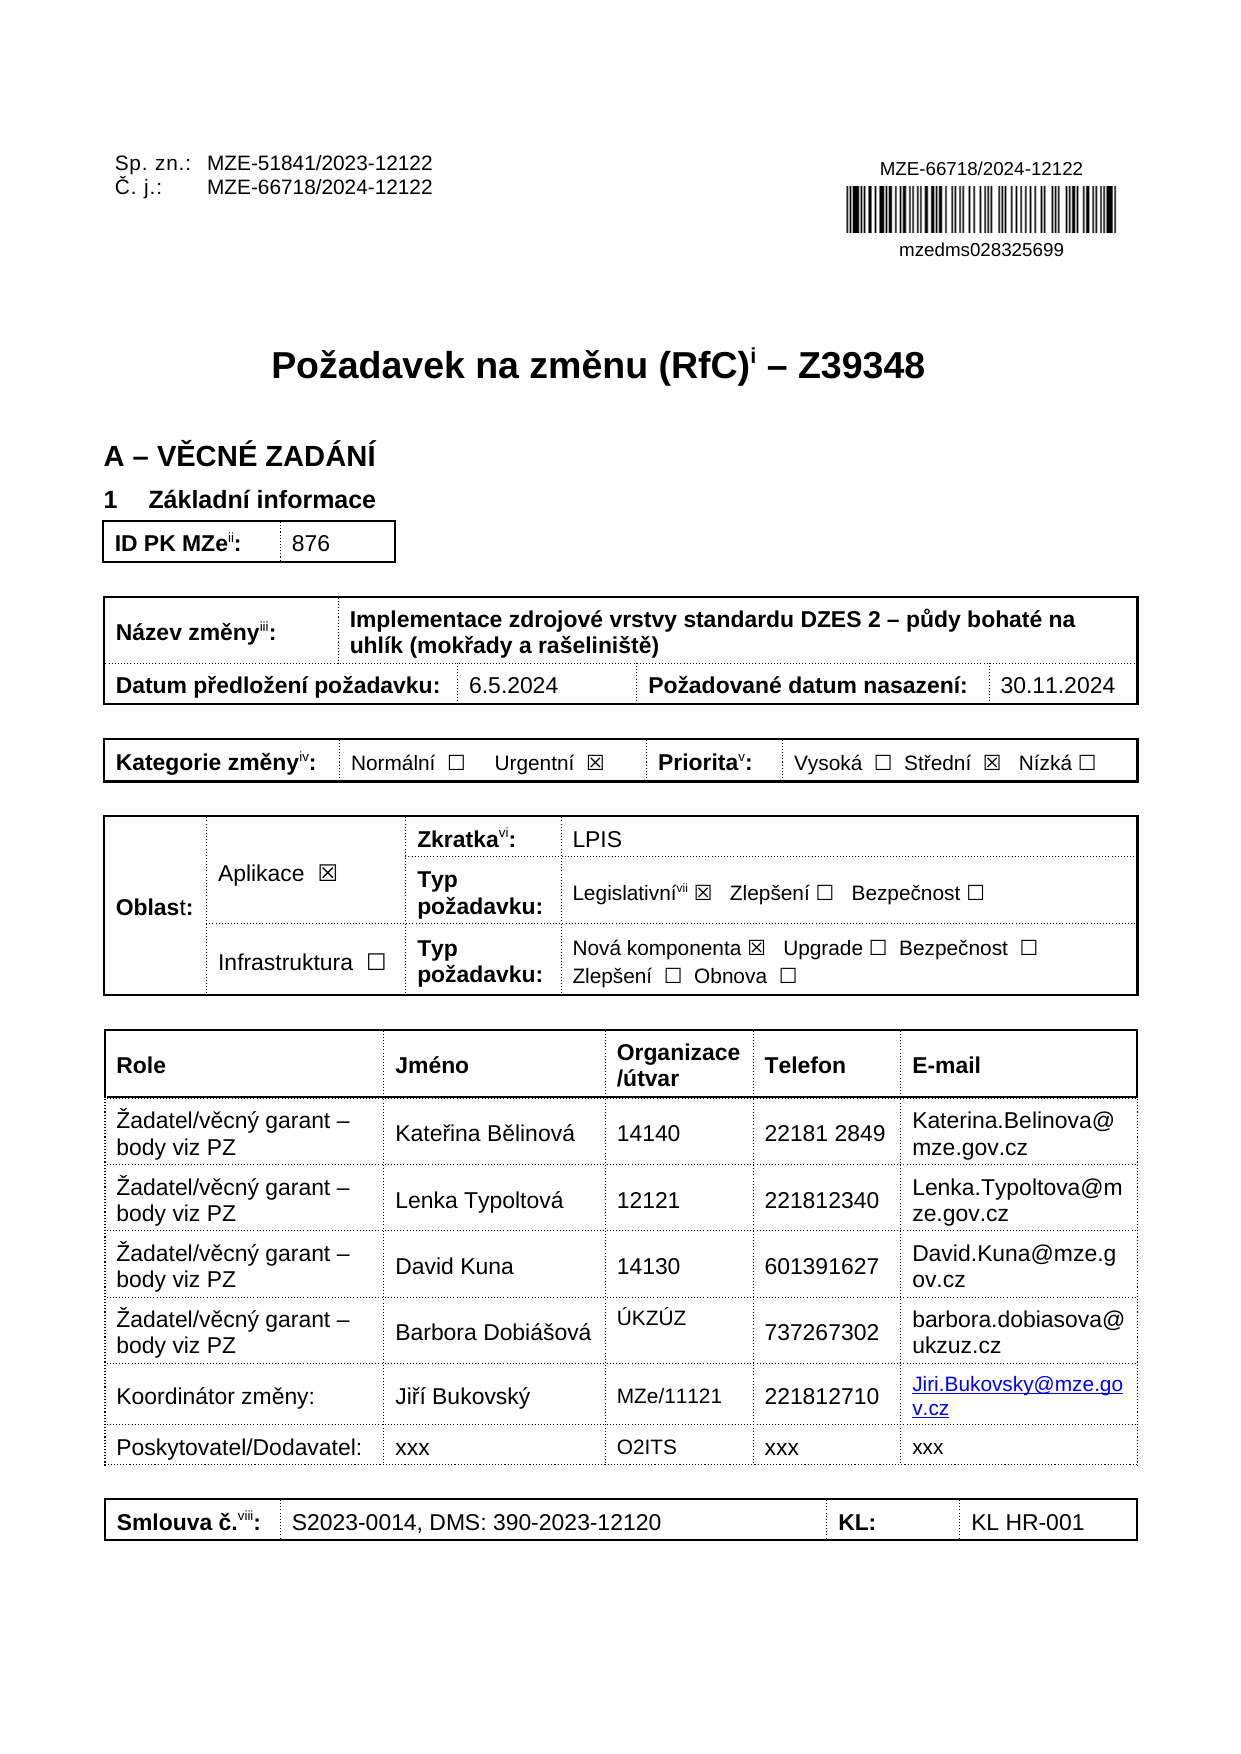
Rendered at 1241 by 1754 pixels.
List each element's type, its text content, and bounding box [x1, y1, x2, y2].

picture [839, 186, 1124, 233]
table_header Vysoká Střední Nízká [783, 740, 1136, 780]
table_header Aplikace [207, 817, 406, 923]
table_header Název změny: [105, 598, 338, 663]
text Požadavek na změnu (RfC) – Z39348 [103, 343, 1092, 386]
table_header KL: [827, 1500, 960, 1539]
table_cell xxx [753, 1424, 901, 1464]
table_cell 601391627 [753, 1230, 901, 1297]
table_header [665, 151, 1136, 300]
table_header Implementace zdrojové vrstvy standardu DZES 2 – půdy bohaté na uhlík (mokřady a rašeliniště) [338, 598, 1136, 663]
table_cell Barbora Dobiášová [384, 1297, 605, 1363]
table_cell Typ požadavku: [406, 923, 561, 994]
table_header Oblast: [105, 817, 207, 994]
table_cell Kateřina Bělinová [384, 1098, 605, 1164]
table_cell Infrastruktura [207, 923, 406, 994]
table_cell MZe/11121 [605, 1363, 753, 1424]
table_header Smlouva č.: [106, 1500, 280, 1539]
table_cell Žadatel/věcný garant – body viz PZ [105, 1297, 384, 1363]
table_cell 14130 [605, 1230, 753, 1297]
table_cell Poskytovatel/Dodavatel: [105, 1424, 384, 1464]
table_header Normální Urgentní [340, 740, 647, 780]
table_cell 737267302 [753, 1297, 901, 1363]
table_cell 14140 [605, 1098, 753, 1164]
table_cell xxx [901, 1424, 1137, 1464]
table_cell O2ITS [605, 1424, 753, 1464]
table_cell Lenka Typoltová [384, 1164, 605, 1230]
table_cell Datum předložení požadavku: [105, 663, 458, 703]
table_header S2023-0014, DMS: 390-2023-12120 [280, 1500, 827, 1539]
table_header Sp. zn.: MZE-51841/2023-12122 Č. j.: MZE-66718/2024-12122 [103, 151, 665, 300]
table_cell Lenka.Typoltova@mze.gov.cz [901, 1164, 1137, 1230]
table_cell Katerina.Belinova@mze.gov.cz [901, 1098, 1137, 1164]
table_header Jméno [384, 1031, 605, 1096]
table_header Organizace /útvar [605, 1031, 753, 1096]
table_cell Žadatel/věcný garant – body viz PZ [105, 1098, 384, 1164]
table_header ID PK MZe: [104, 522, 280, 561]
table_header Telefon [753, 1031, 901, 1096]
table_cell Žadatel/věcný garant – body viz PZ [105, 1164, 384, 1230]
table_cell xxx [384, 1424, 605, 1464]
table_cell Nová komponenta Upgrade Bezpečnost Zlepšení Obnova [561, 923, 1136, 994]
table_cell 12121 [605, 1164, 753, 1230]
table_cell 221812340 [753, 1164, 901, 1230]
table_header 876 [280, 522, 394, 561]
table_cell ÚKZÚZ [605, 1297, 753, 1363]
table_cell David Kuna [384, 1230, 605, 1297]
table_cell 22181 2849 [753, 1098, 901, 1164]
table_cell Jiří Bukovský [384, 1363, 605, 1424]
table_header Priorita: [647, 740, 783, 780]
table_header Kategorie změny: [105, 740, 339, 780]
table_cell Jiri.Bukovsky@mze.gov.cz [901, 1363, 1137, 1424]
table_header LPIS [561, 817, 1136, 856]
subtitle Základní informace [103, 485, 1092, 514]
table_header KL HR-001 [960, 1500, 1136, 1539]
table_cell Typ požadavku: [406, 856, 561, 923]
table_cell Legislativní Zlepšení Bezpečnost [561, 856, 1136, 923]
table_header Role [106, 1031, 384, 1096]
table_cell David.Kuna@mze.gov.cz [901, 1230, 1137, 1297]
table_cell barbora.dobiasova@ukzuz.cz [901, 1297, 1137, 1363]
table_cell Koordinátor změny: [105, 1363, 384, 1424]
table_header Zkratka: [406, 817, 561, 856]
table_cell Požadované datum nasazení: [637, 663, 989, 703]
table_header E-mail [901, 1031, 1136, 1096]
text a – věcné zadání [103, 439, 1092, 472]
table_cell Žadatel/věcný garant – body viz PZ [105, 1230, 384, 1297]
table_cell 221812710 [753, 1363, 901, 1424]
